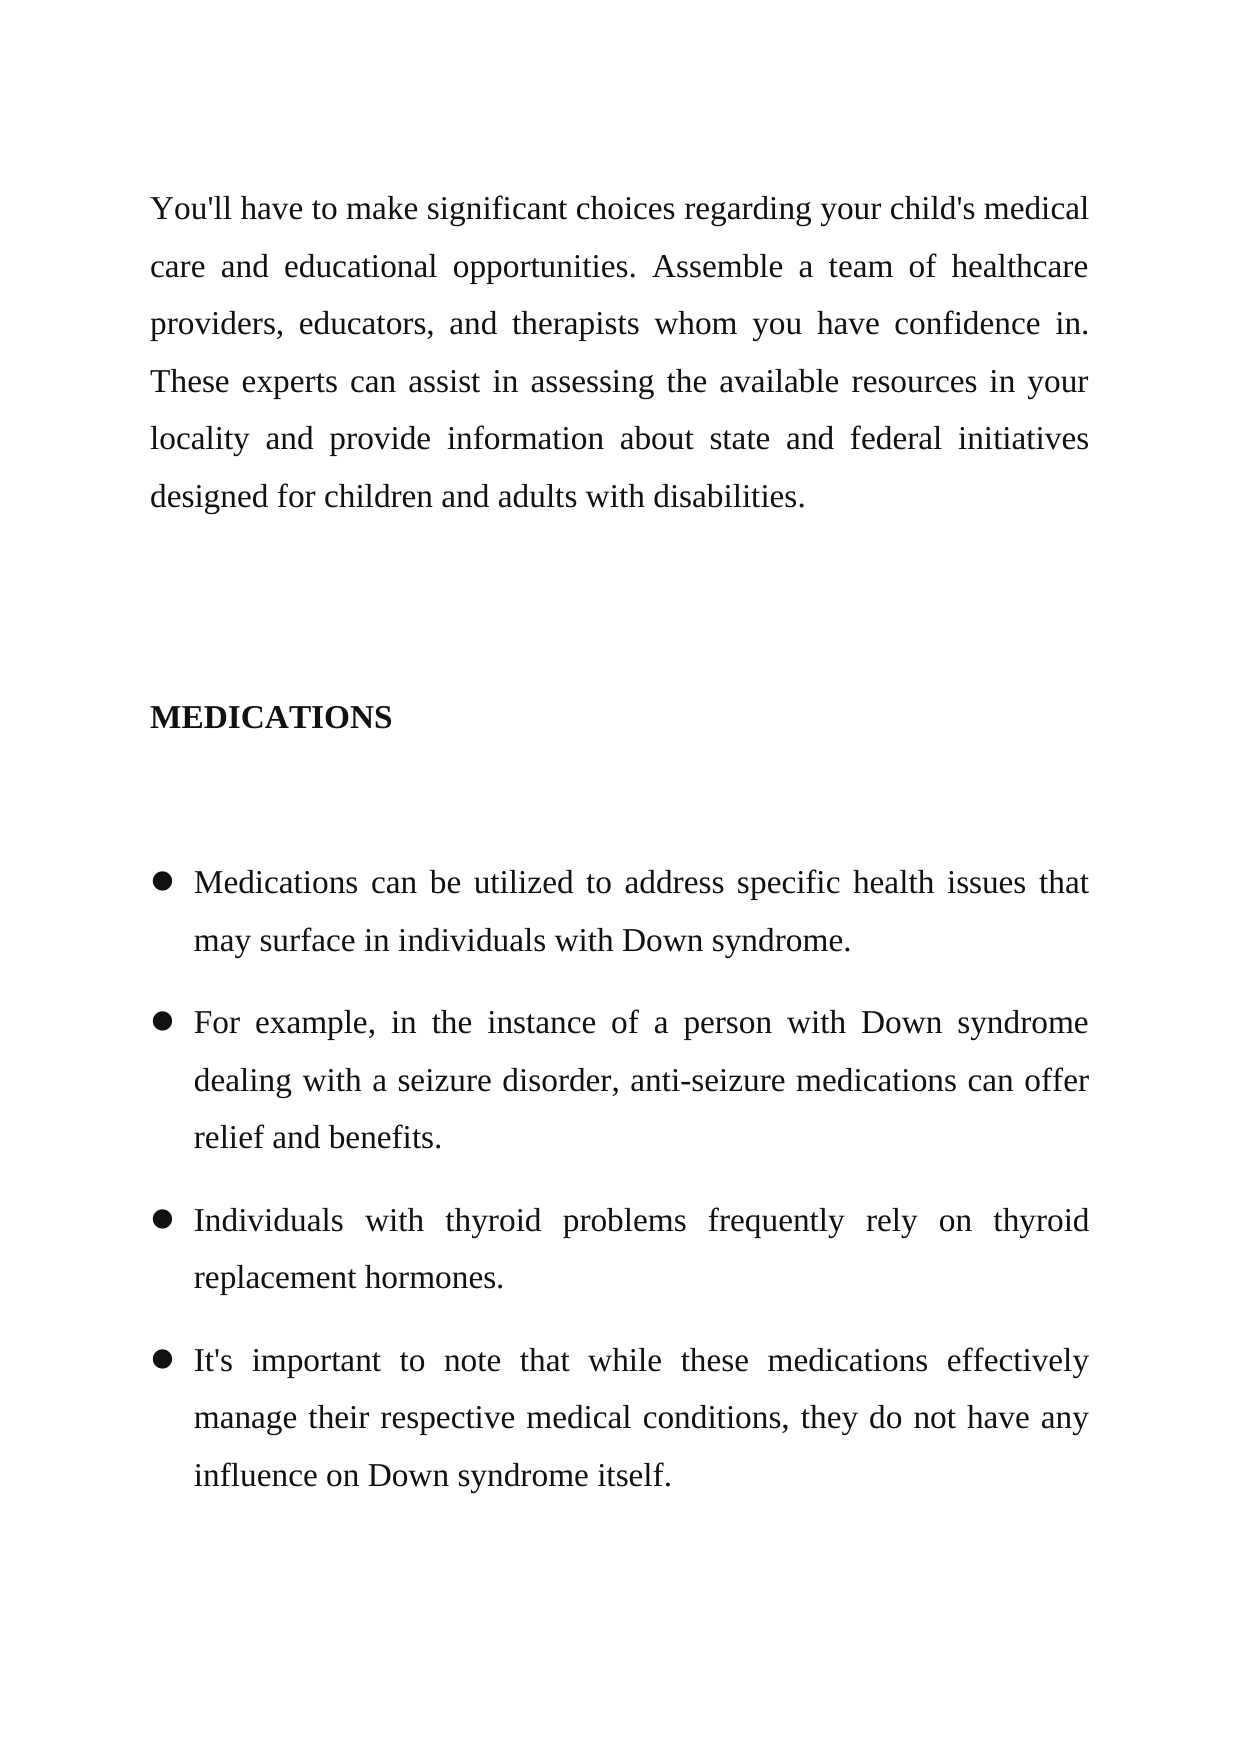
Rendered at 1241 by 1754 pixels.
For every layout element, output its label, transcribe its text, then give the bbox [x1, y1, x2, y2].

list Medications can be utilized to address specific health issues that may surface in individuals with Down syndrome. [150, 863, 1090, 958]
list Individuals with thyroid problems frequently rely on thyroid replacement hormones. [150, 1200, 1090, 1296]
list It's important to note that while these medications effectively manage their respective medical conditions, they do not have any influence on Down syndrome itself. [150, 1340, 1090, 1493]
text You'll have to make significant choices regarding your child's medical care and educational opportunities. Assemble a team of healthcare providers, educators, and therapists whom you have confidence in. These experts can assist in assessing the available resources in your locality and provide information about state and federal initiatives designed for children and adults with disabilities. [150, 188, 1090, 514]
text MEDICATIONS [150, 698, 1090, 736]
list For example, in the instance of a person with Down syndrome dealing with a seizure disorder, anti-seizure medications can offer relief and benefits. [150, 1003, 1090, 1156]
